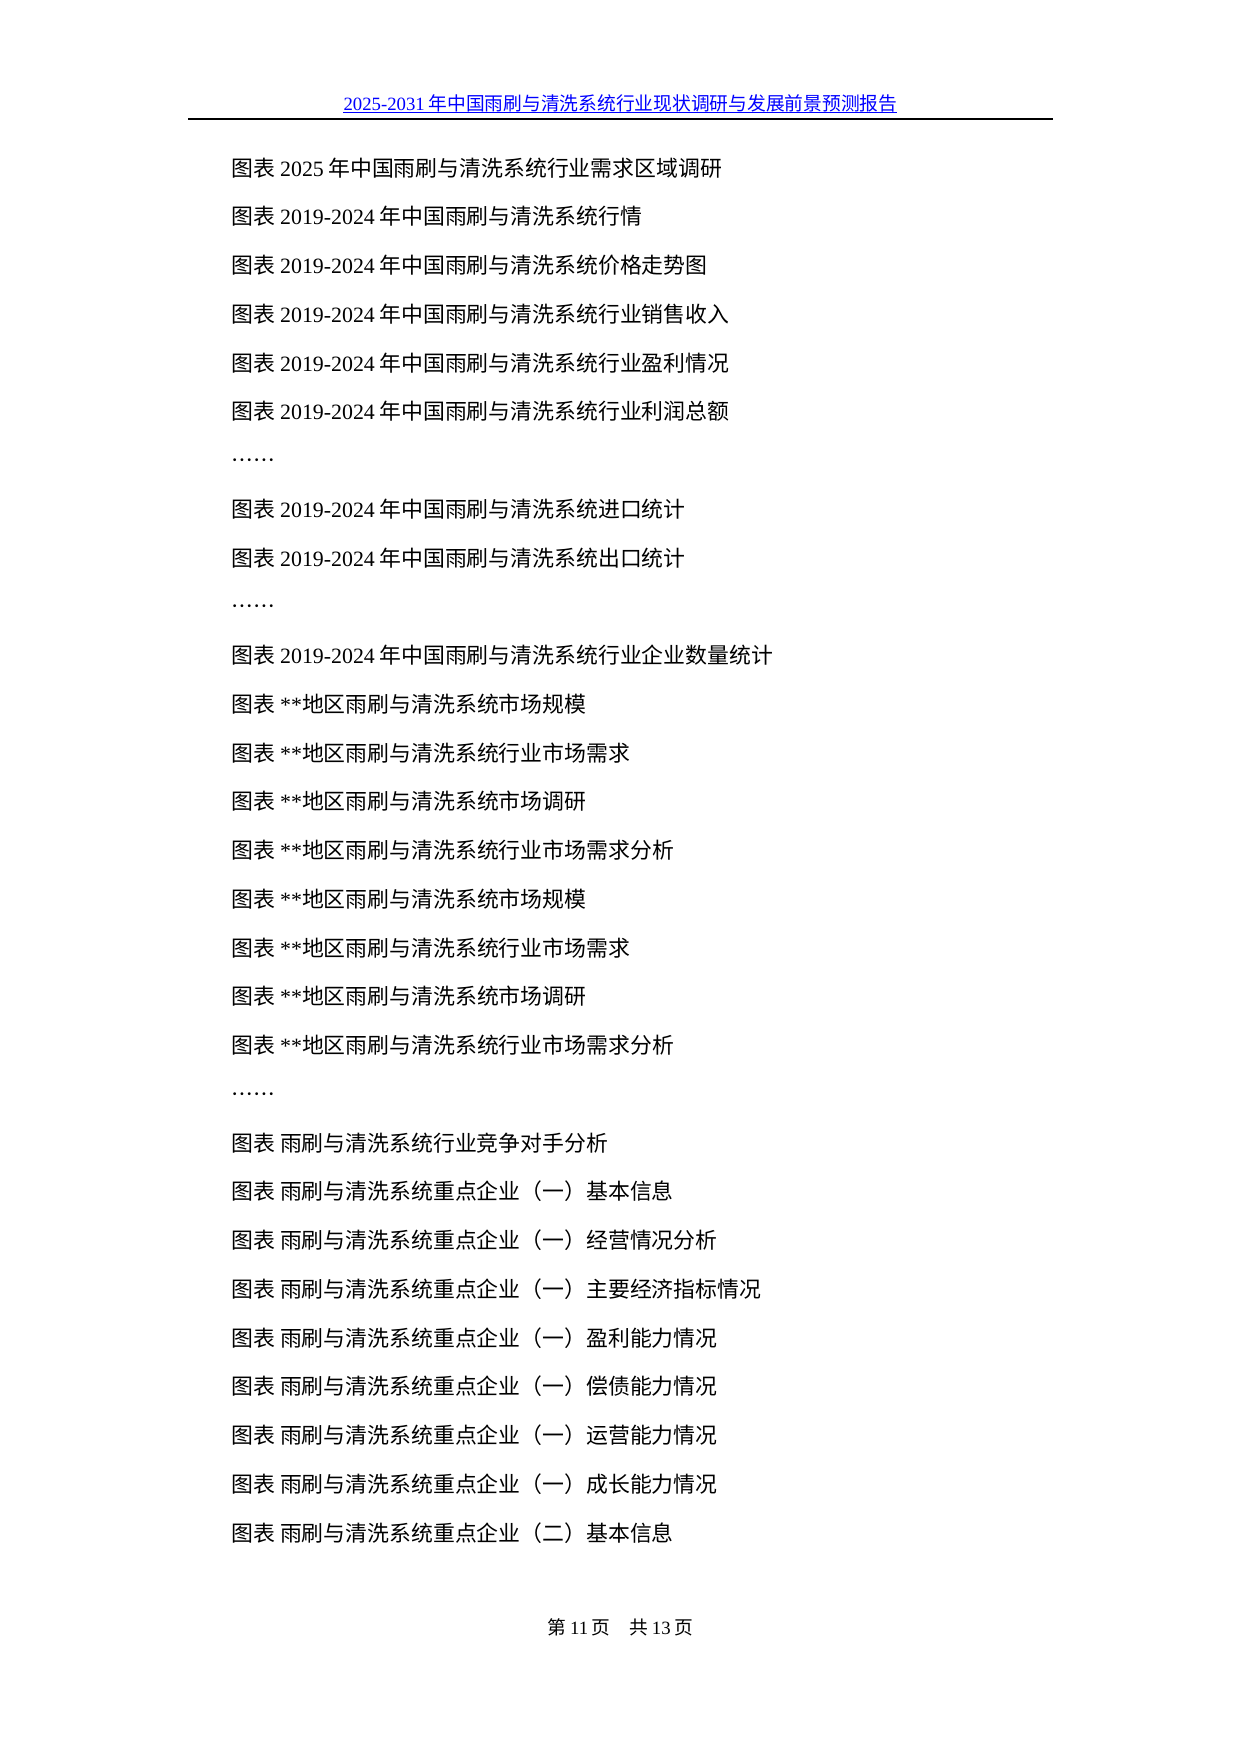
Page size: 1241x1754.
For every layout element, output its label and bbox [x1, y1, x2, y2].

text [187, 150, 1053, 1548]
